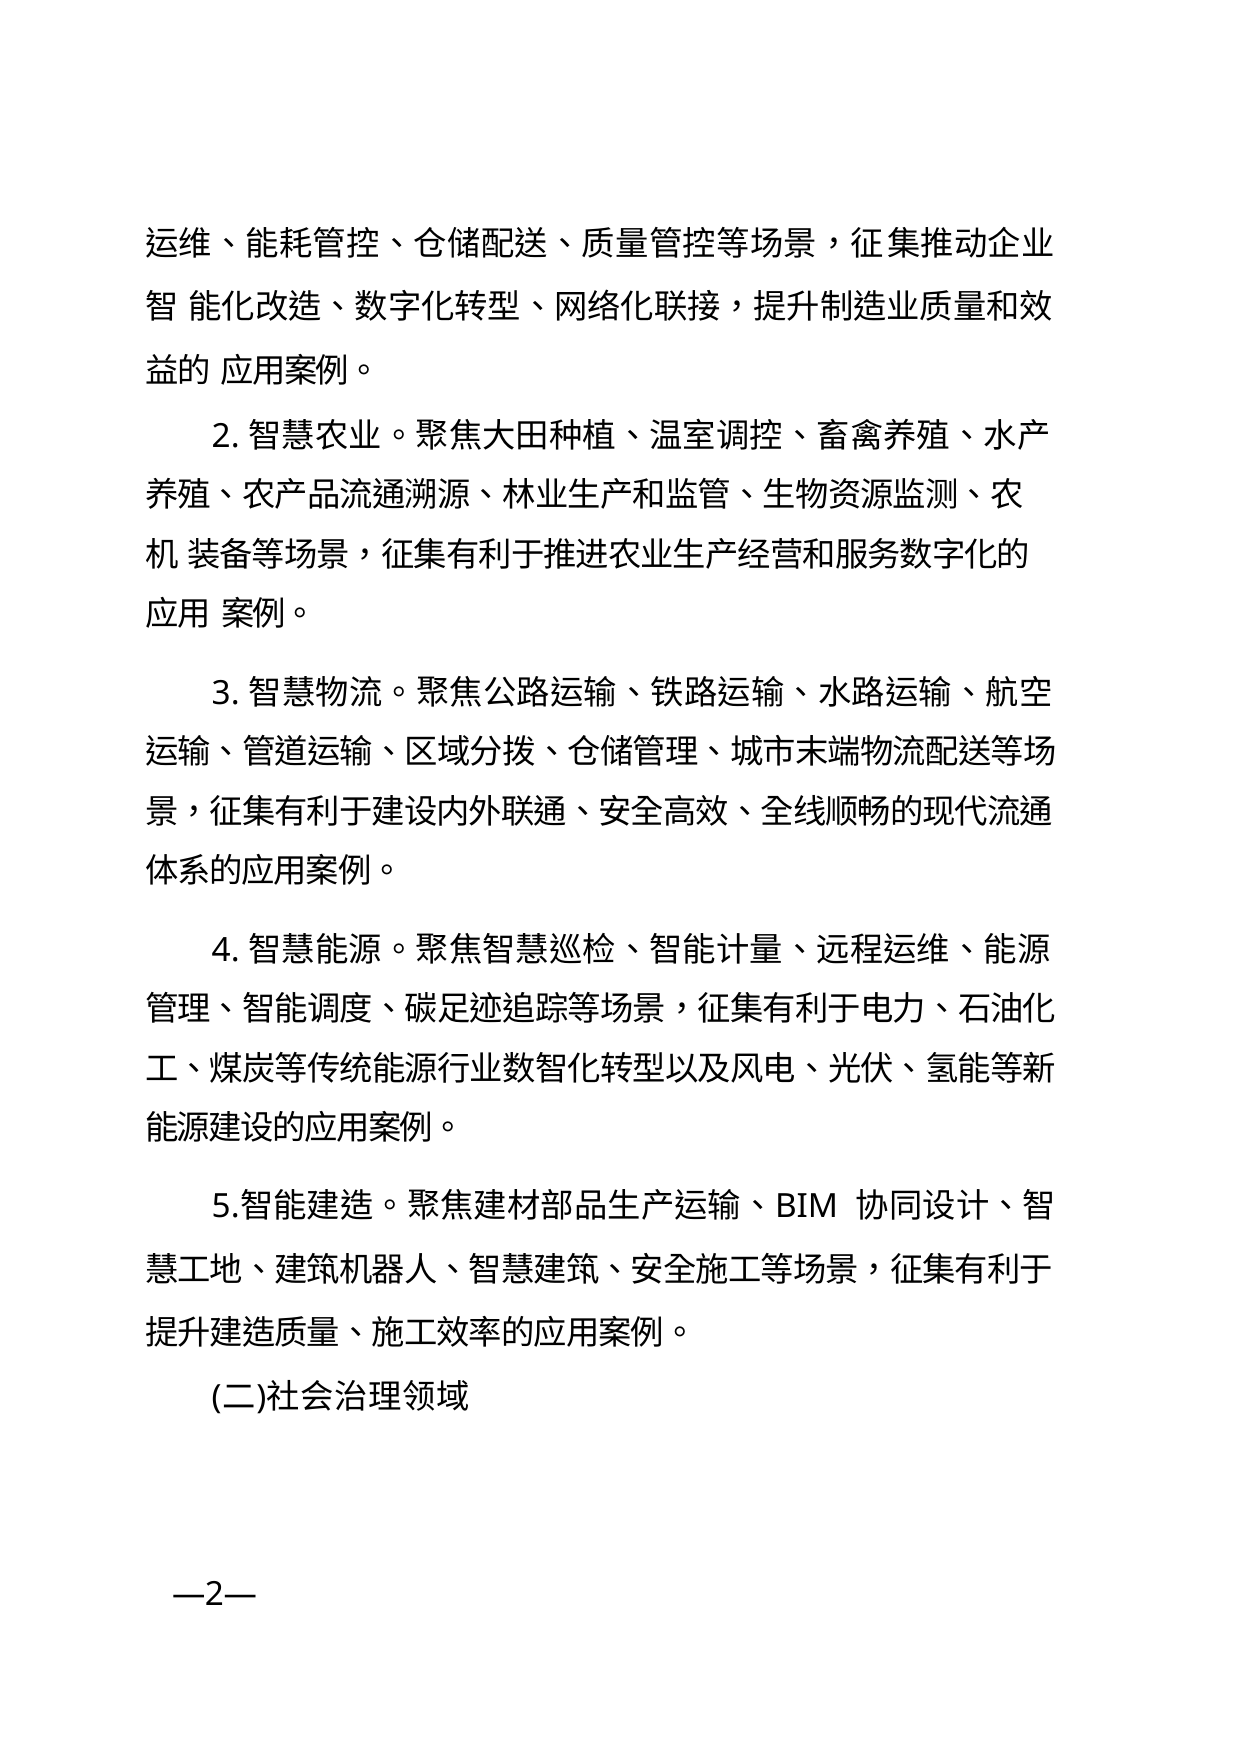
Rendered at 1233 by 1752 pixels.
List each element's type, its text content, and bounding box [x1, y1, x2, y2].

text 5.智能建造。聚焦建材部品生产运输、BIM 协同设计、智 慧工地、建筑机器人、智慧建筑、安全施工等场景，征集有利于 提升建造质量、施工效率的应用案例。 [145, 1182, 1057, 1354]
text 4. 智慧能源。聚焦智慧巡检、智能计量、远程运维、能源 管理、智能调度、碳足迹追踪等场景，征集有利于电力、石油化 工、煤炭等传统能源行业数智化转型以及风电、光伏、氢能等新 能源建设的应用案例。 [145, 926, 1057, 1149]
text 2. 智慧农业。聚焦大田种植、温室调控、畜禽养殖、水产 养殖、农产品流通溯源、林业生产和监管、生物资源监测、农机 装备等场景，征集有利于推进农业生产经营和服务数字化的应用 案例。 [145, 411, 1056, 635]
text (二)社会治理领域 [211, 1376, 1069, 1417]
text 3. 智慧物流。聚焦公路运输、铁路运输、水路运输、航空 运输、管道运输、区域分拨、仓储管理、城市末端物流配送等场 景，征集有利于建设内外联通、安全高效、全线顺畅的现代流通 体系的应用案例。 [145, 669, 1058, 893]
text 运维、能耗管控、仓储配送、质量管控等场景，征集推动企业智 能化改造、数字化转型、网络化联接，提升制造业质量和效益的 应用案例。 [145, 219, 1054, 392]
